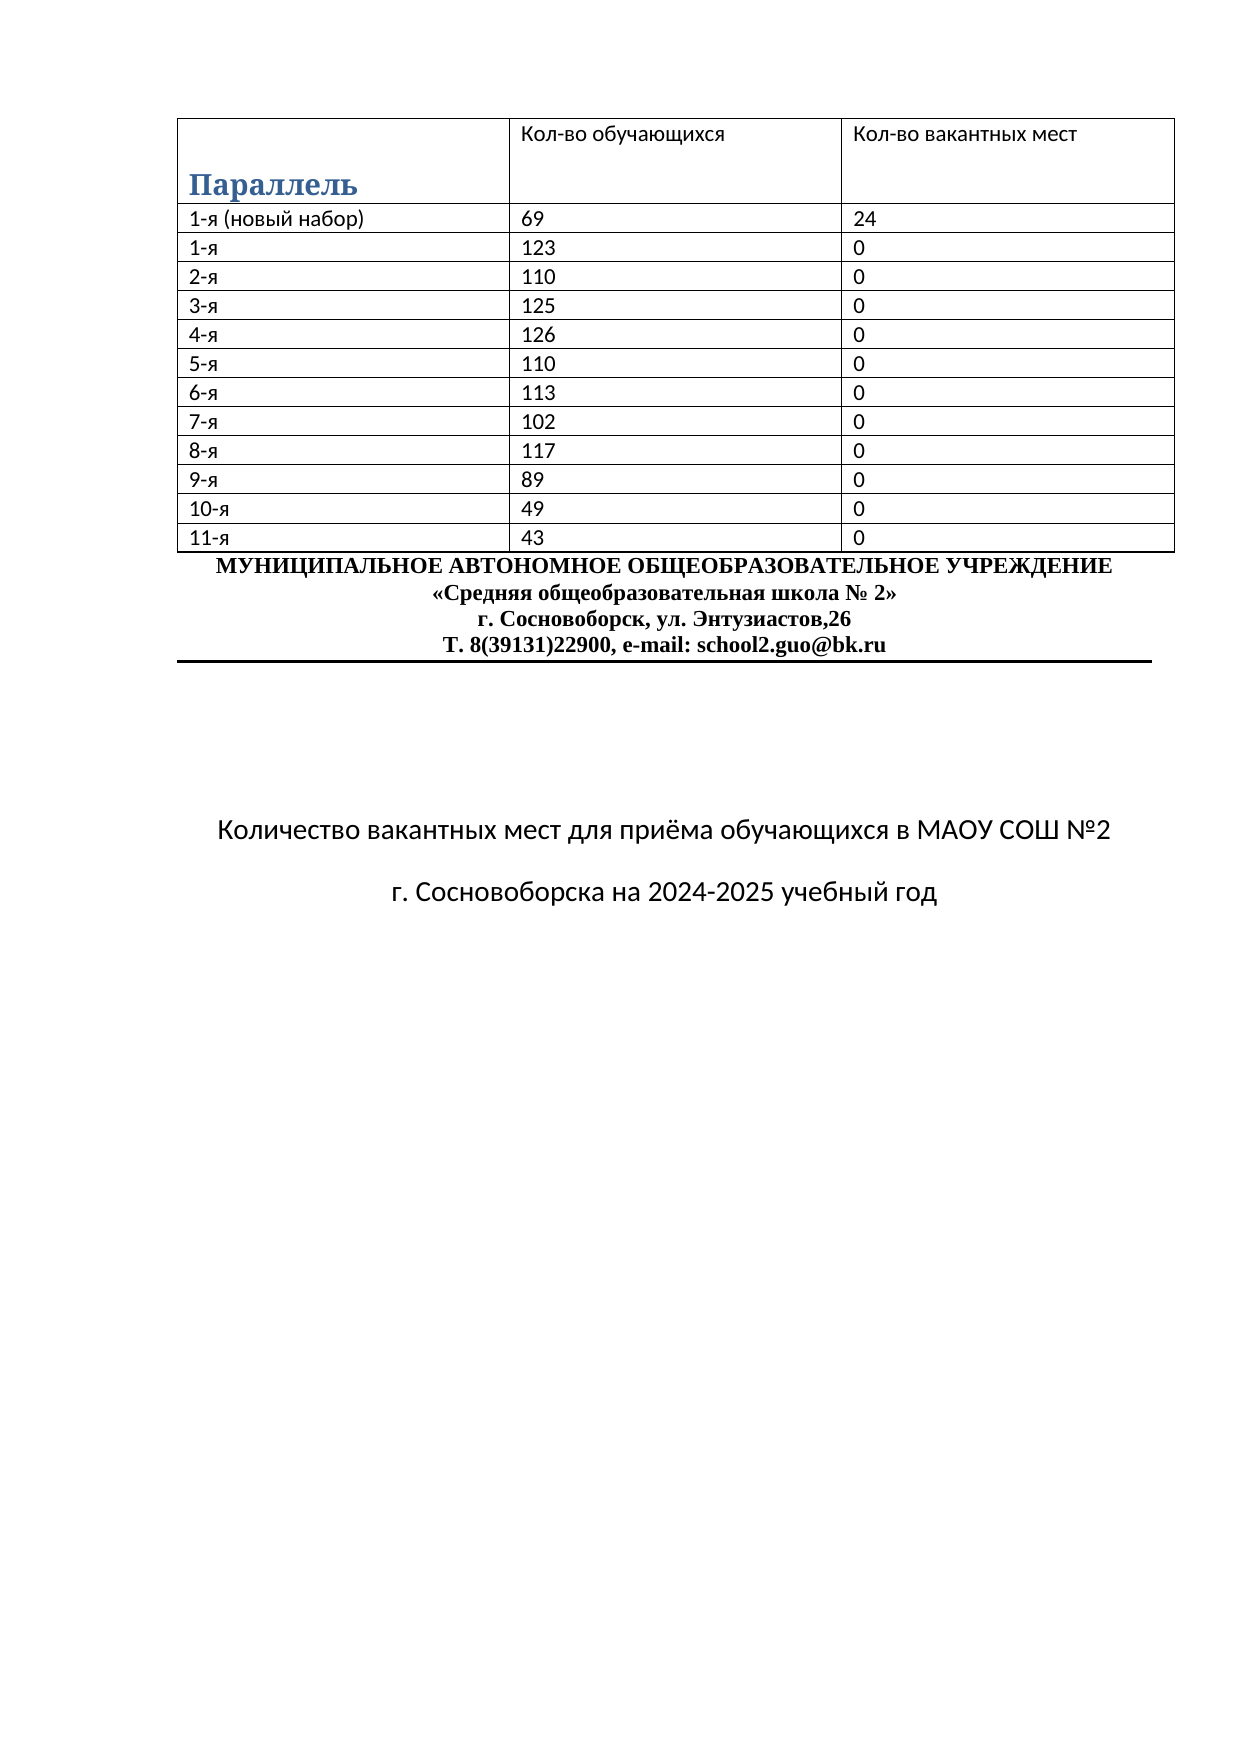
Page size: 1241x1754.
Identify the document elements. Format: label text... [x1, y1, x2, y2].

table_cell 0 [842, 378, 1174, 406]
table_cell 4-я [178, 320, 509, 348]
table_cell 123 [510, 233, 841, 261]
table_cell 7-я [178, 407, 509, 435]
table_cell 1-я [178, 233, 509, 261]
table_cell 0 [842, 233, 1174, 261]
table_cell 0 [842, 291, 1174, 319]
table_cell 0 [842, 407, 1174, 435]
table_cell 0 [842, 436, 1174, 464]
table_cell 0 [842, 524, 1174, 551]
text МУНИЦИПАЛЬНОЕ АВТОНОМНОЕ ОБЩЕОБРАЗОВАТЕЛЬНОЕ УЧРЕЖДЕНИЕ [177, 553, 1152, 579]
table_cell 9-я [178, 465, 509, 493]
table_cell 102 [510, 407, 841, 435]
table_cell 49 [510, 494, 841, 522]
table_cell 5-я [178, 349, 509, 377]
table_header Кол-во вакантных мест [842, 119, 1174, 203]
table_header Параллель [178, 119, 509, 203]
table_cell 113 [510, 378, 841, 406]
table_cell 0 [842, 262, 1174, 290]
table_cell 126 [510, 320, 841, 348]
table_cell 8-я [178, 436, 509, 464]
table_cell 1-я (новый набор) [178, 204, 509, 232]
table_cell 69 [510, 204, 841, 232]
text Количество вакантных мест для приёма обучающихся в МАОУ СОШ №2 [177, 811, 1152, 847]
table_cell 6-я [178, 378, 509, 406]
table_cell 125 [510, 291, 841, 319]
text г. Сосновоборск, ул. Энтузиастов,26 [177, 605, 1152, 632]
table_cell 2-я [178, 262, 509, 290]
table_cell 10-я [178, 494, 509, 522]
table_cell 24 [842, 204, 1174, 232]
text Т. 8(39131)22900, e-mail: school2.guo@bk.ru [177, 632, 1152, 660]
text г. Сосновоборска на 2024-2025 учебный год [177, 873, 1152, 909]
table_cell 110 [510, 262, 841, 290]
table_cell 117 [510, 436, 841, 464]
text «Средняя общеобразовательная школа № 2» [177, 579, 1152, 605]
table_cell 11-я [178, 524, 509, 551]
table_cell 110 [510, 349, 841, 377]
table_cell 0 [842, 494, 1174, 522]
table_cell 0 [842, 465, 1174, 493]
table_cell 0 [842, 320, 1174, 348]
table_cell 0 [842, 349, 1174, 377]
table_cell 43 [510, 524, 841, 551]
table_cell 3-я [178, 291, 509, 319]
table_header Кол-во обучающихся [510, 119, 841, 203]
table_cell 89 [510, 465, 841, 493]
